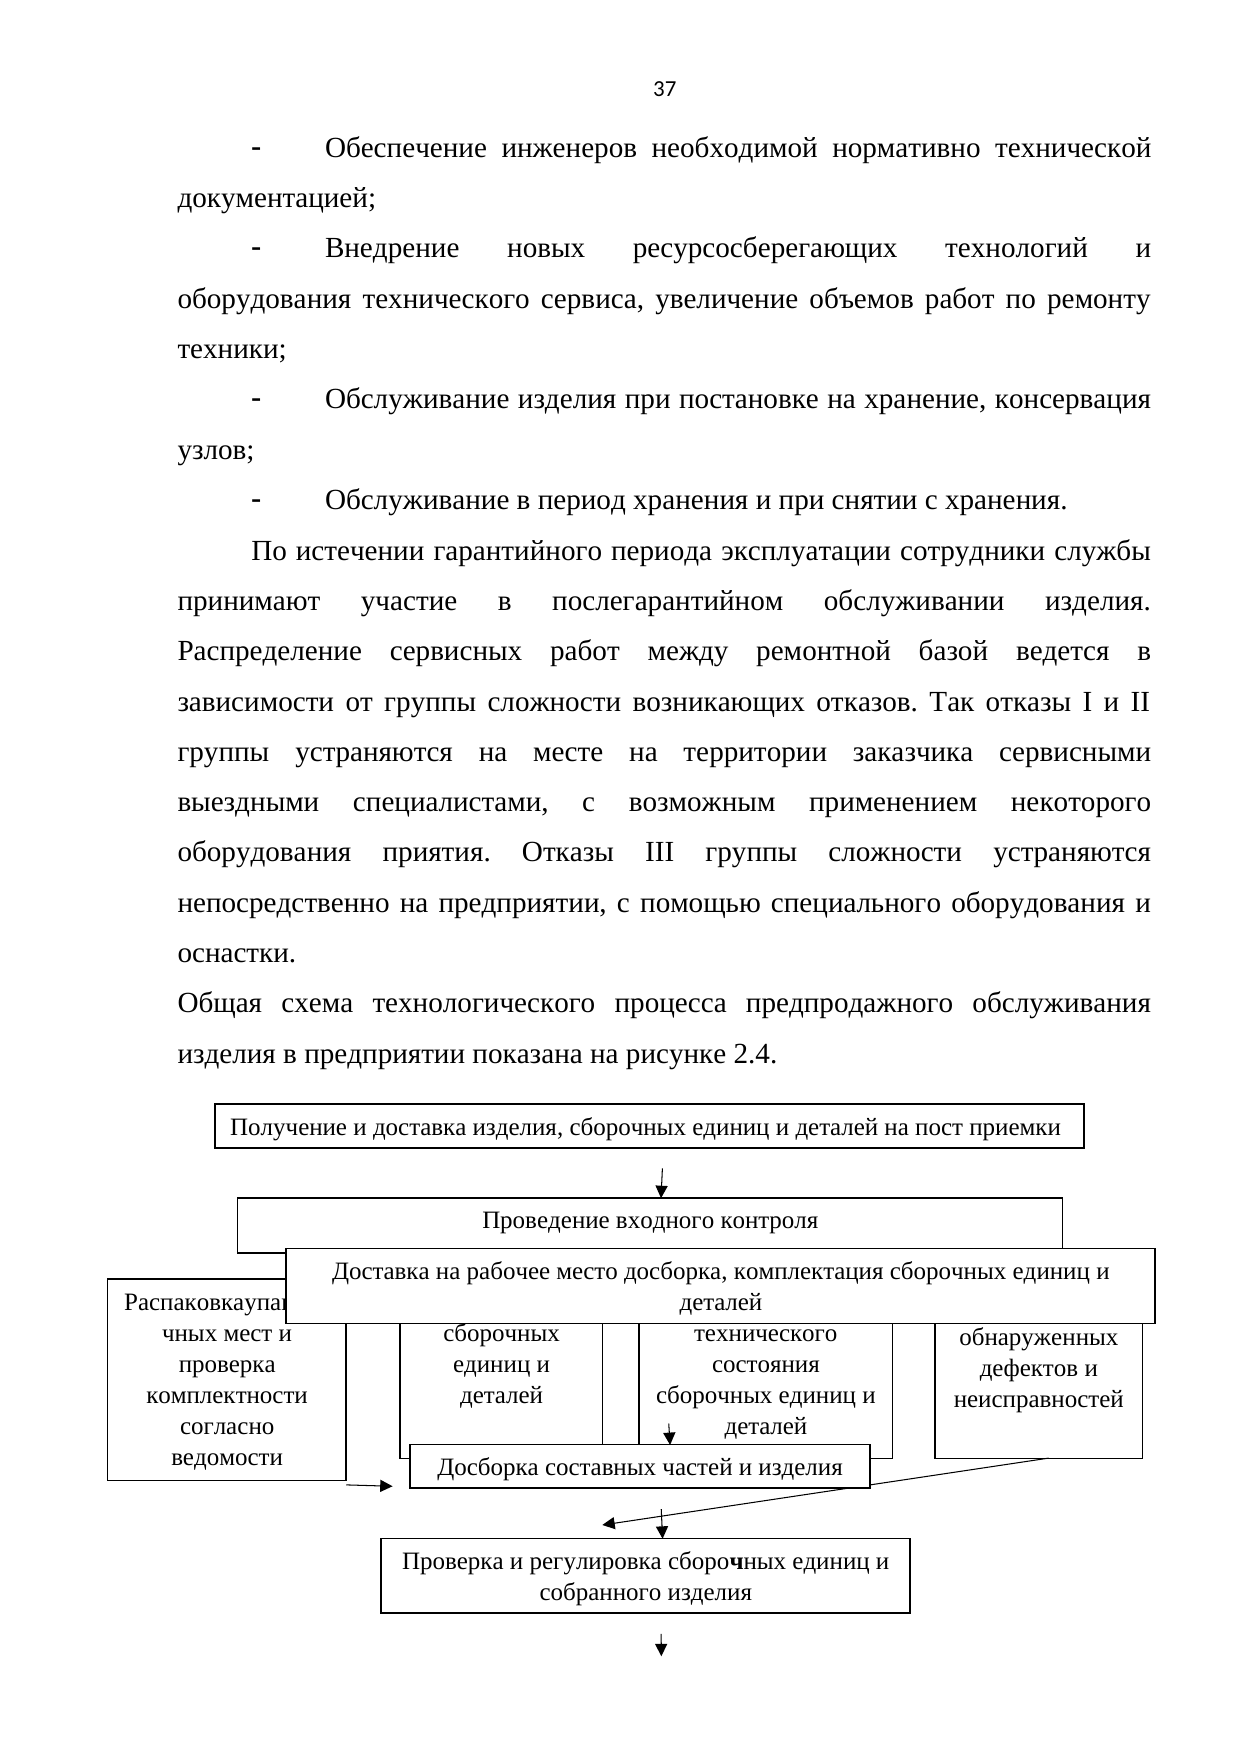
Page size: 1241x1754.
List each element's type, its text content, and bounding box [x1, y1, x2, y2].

text Общая схема технологического процесса предпродажного обслуживания изделия в предприятии показана на рисунке 2.4. [177, 986, 1152, 1069]
text По истечении гарантийного периода эксплуатации сотрудники службы принимают участие в послегарантийном обслуживании изделия. Распределение сервисных работ между ремонтной базой ведется в зависимости от группы сложности возникающих отказов. Так отказы I и II группы устраняются на месте на территории заказчика сервисными выездными специалистами, с возможным применением некоторого оборудования приятия. Отказы III группы сложности устраняются непосредственно на предприятии, с помощью специального оборудования и оснастки. [177, 533, 1152, 969]
list Обеспечение инженеров необходимой нормативно технической документацией; [177, 130, 1152, 214]
list Обслуживание в период хранения и при снятии с хранения. [177, 482, 1152, 516]
list Обслуживание изделия при постановке на хранение, консервация узлов; [177, 382, 1152, 466]
list Внедрение новых ресурсосберегающих технологий и оборудования технического сервиса, увеличение объемов работ по ремонту техники; [177, 231, 1152, 365]
